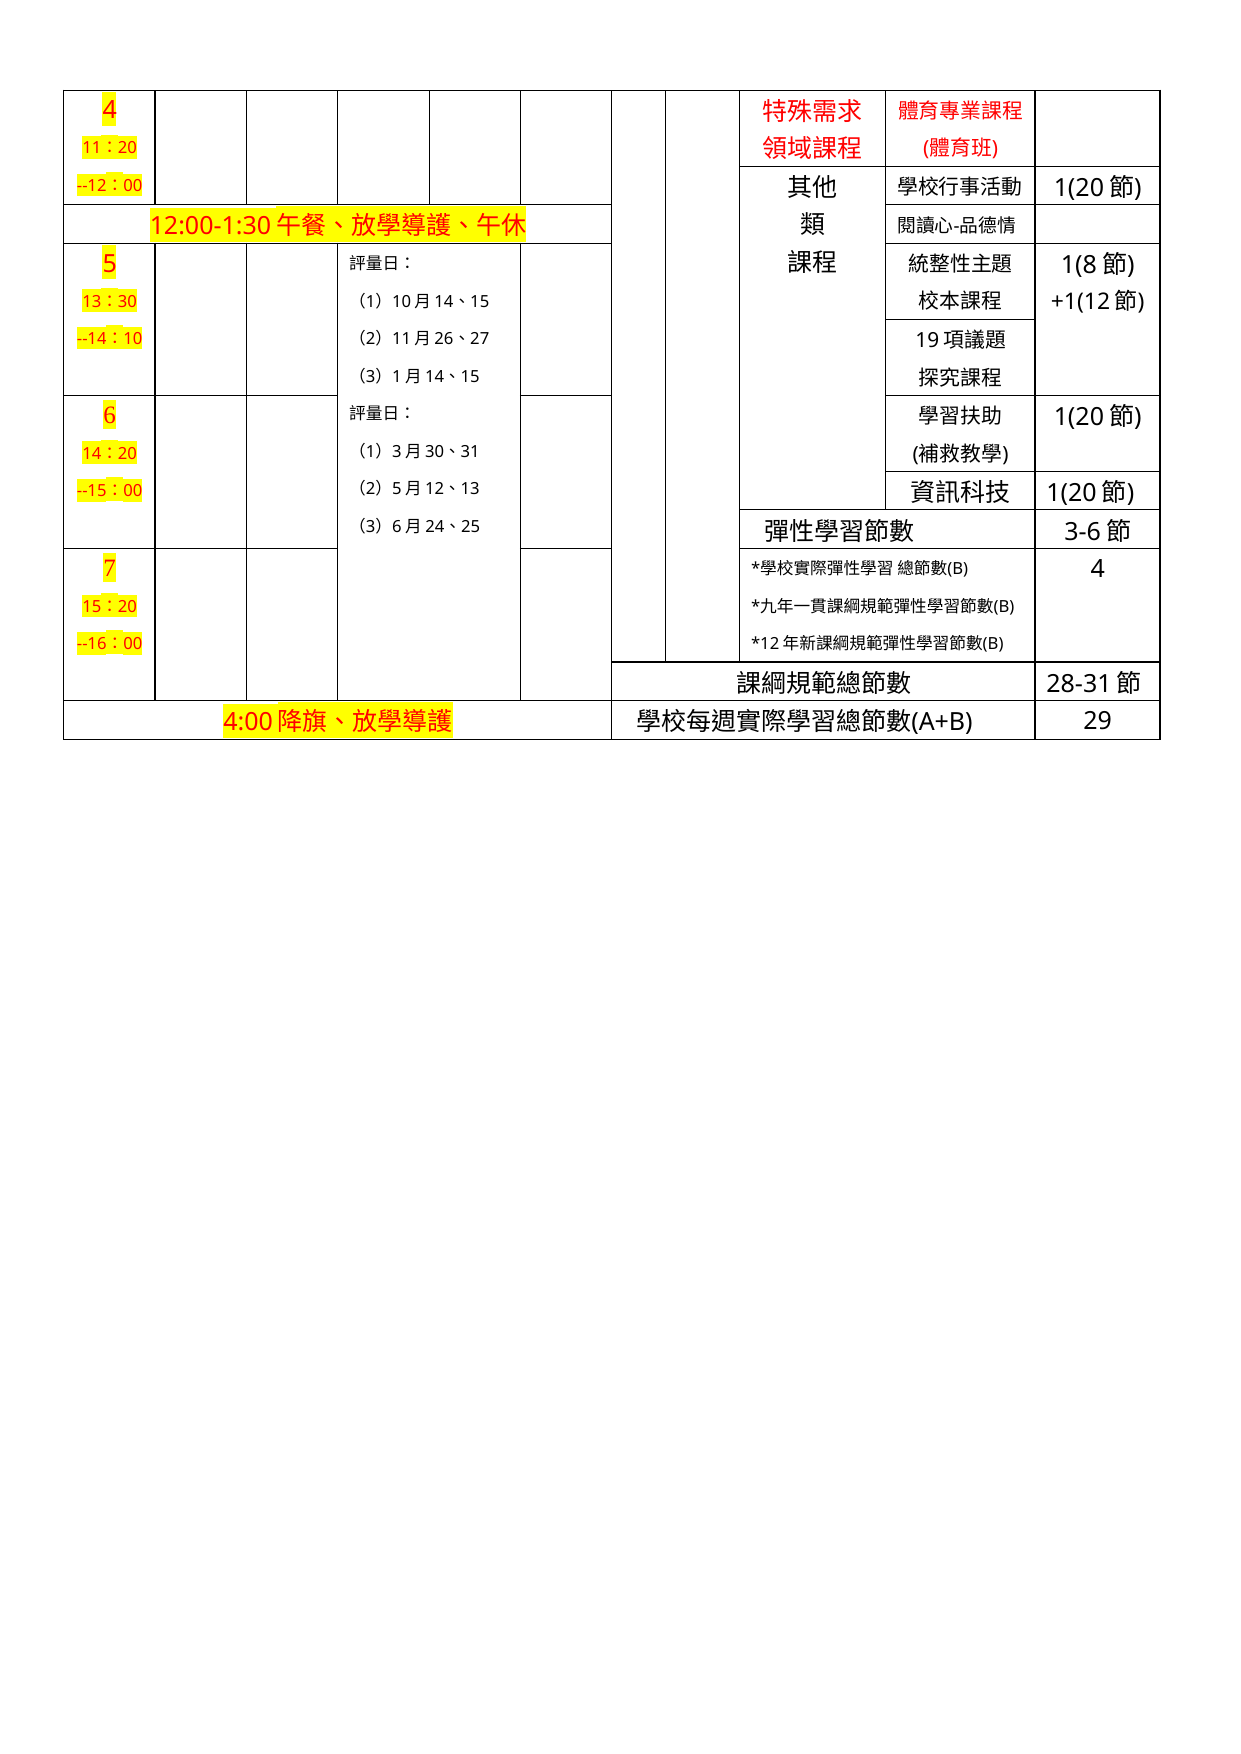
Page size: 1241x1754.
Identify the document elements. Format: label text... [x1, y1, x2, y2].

table_cell 統整性主題 校本課程 [886, 244, 1034, 319]
table_cell 學校每週實際學習總節數(A+B) [612, 701, 1034, 738]
table_cell 1(20節) [1036, 472, 1159, 509]
table_cell 12:00-1:30午餐、放學導護、午休 [64, 205, 611, 243]
table_cell 7 15：20 --16：00 [64, 549, 154, 700]
table_cell [521, 549, 611, 700]
table_cell 學習扶助 (補救教學) [886, 396, 1034, 471]
table_cell 3-6節 [1036, 510, 1159, 548]
table_cell [156, 244, 246, 395]
table_cell 資訊科技 [886, 472, 1034, 509]
table_cell 1(20節) [1036, 396, 1159, 471]
table_cell [521, 396, 611, 548]
table_cell 彈性學習節數 [740, 510, 1034, 548]
table_cell [156, 549, 246, 700]
table_cell [338, 91, 429, 204]
table_cell 4 11：20 --12：00 [64, 91, 154, 204]
table_cell 學校行事活動 [886, 167, 1034, 204]
table_cell 4 [1036, 549, 1159, 661]
table_cell 19項議題 探究課程 [886, 320, 1034, 395]
table_cell 1(20節) [1036, 167, 1159, 204]
table_cell 特殊需求領域課程 [740, 91, 885, 166]
table_cell 6 14：20 --15：00 [64, 396, 154, 548]
table_cell [247, 396, 337, 548]
table_cell 5 13：30 --14：10 [64, 244, 154, 395]
table_cell [521, 244, 611, 395]
table_cell 課綱規範總節數 [612, 663, 1034, 700]
table_cell 體育專業課程(體育班) [886, 91, 1034, 166]
table_cell [247, 244, 337, 395]
table_cell [521, 91, 611, 204]
table_cell [156, 396, 246, 548]
table_cell [247, 91, 337, 204]
table_cell [1036, 205, 1159, 243]
table_cell [1036, 91, 1159, 166]
table_cell 閱讀心-品德情 [886, 205, 1034, 243]
table_cell 評量日： （1）10月14、15 （2）11月26、27 （3）1月14、15 評量日： （1）3月30、31 （2）5月12、13 （3）6月 24、25 [338, 244, 520, 700]
table_cell 29 [1036, 701, 1159, 738]
table_cell 28-31節 [1036, 663, 1159, 700]
table_cell *學校實際彈性學習 總節數(B) *九年一貫課綱規範彈性學習節數(B) *12年新課綱規範彈性學習節數(B) [740, 549, 1034, 661]
table_cell [156, 91, 246, 204]
table_cell 1(8節) +1(12節) [1036, 244, 1159, 395]
table_cell 其他 類 課程 [740, 167, 885, 509]
table_cell 4:00降旗、放學導護 [64, 701, 611, 738]
table_cell [247, 549, 337, 700]
table_cell [430, 91, 520, 204]
